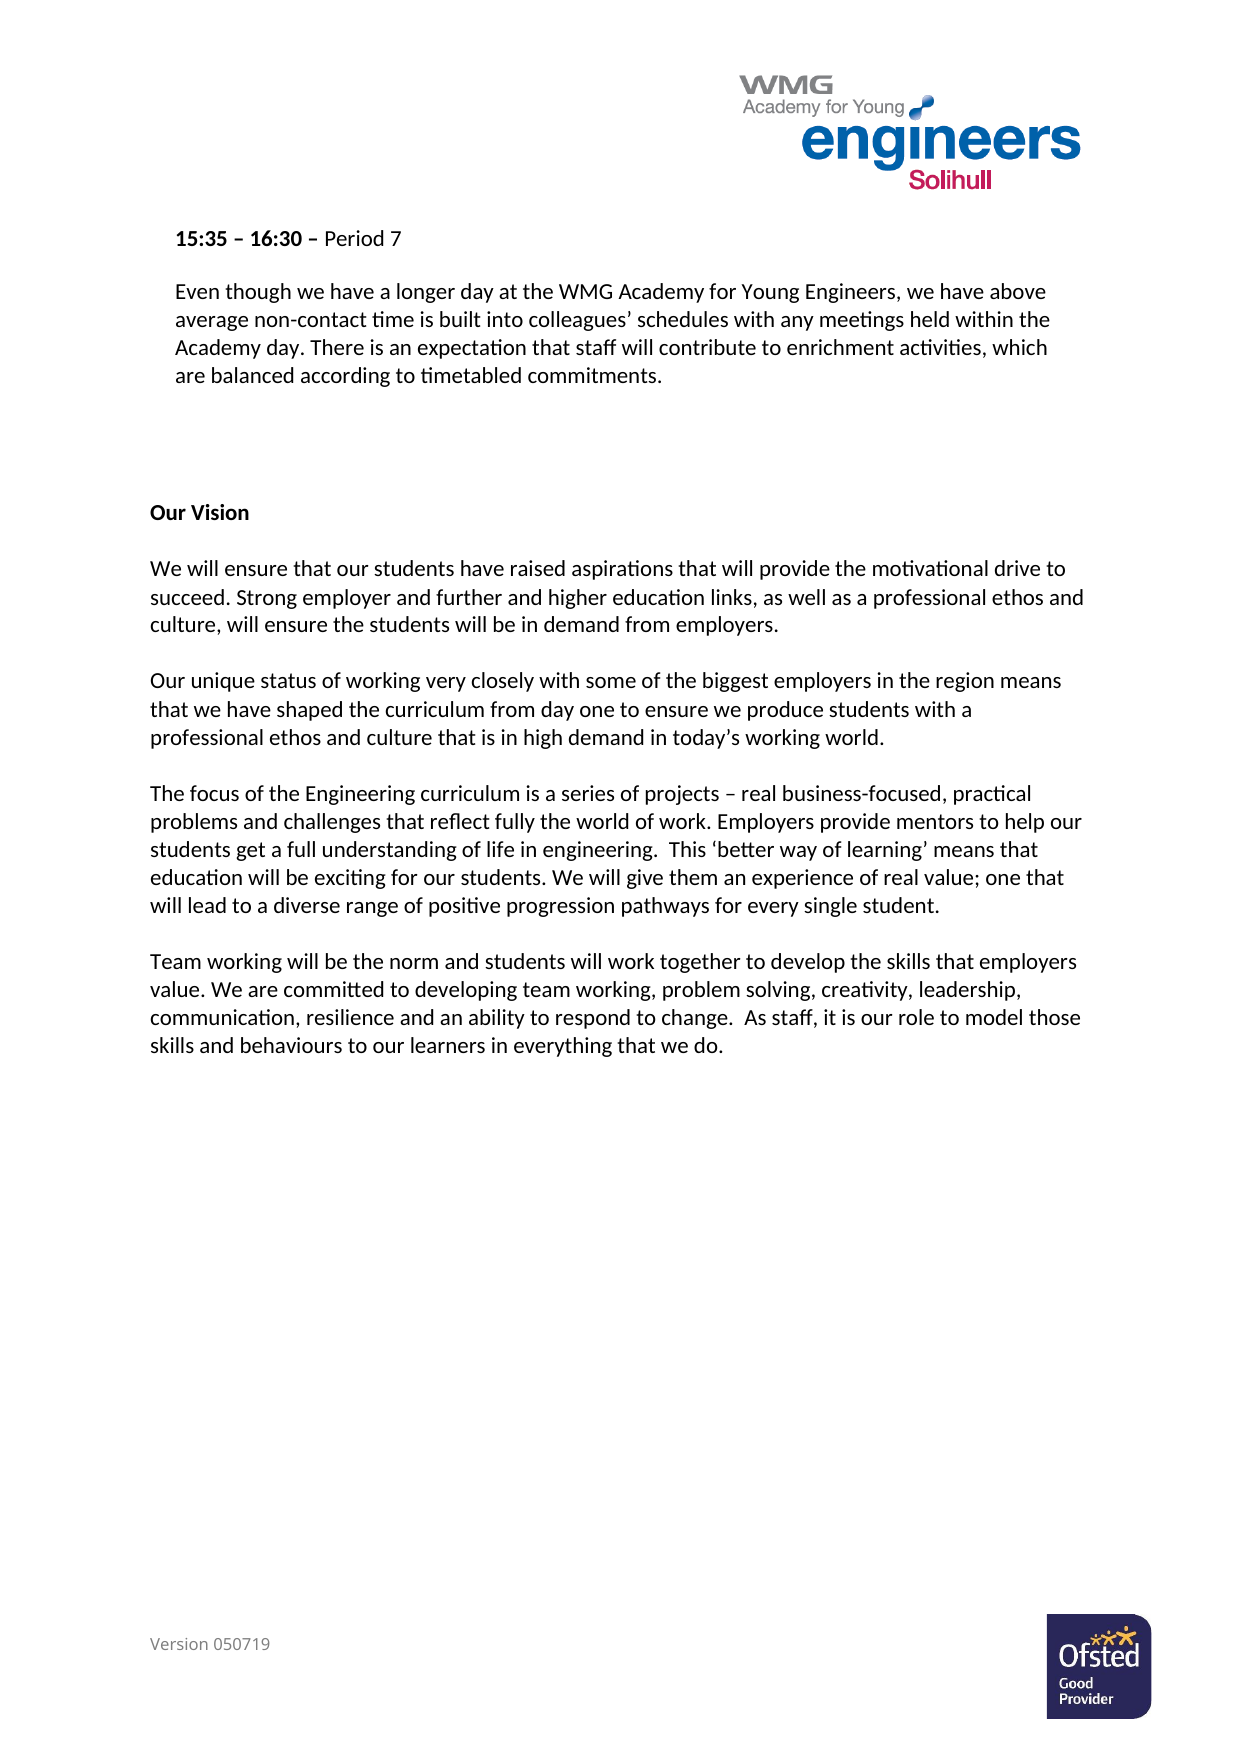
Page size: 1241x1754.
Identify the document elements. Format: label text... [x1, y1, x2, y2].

text The focus of the Engineering curriculum is a series of projects – real business-focused, practical problems and challenges that reflect fully the world of work. Employers provide mentors to help our students get a full understanding of life in engineering. This ‘better way of learning’ means that education will be exciting for our students. We will give them an experience of real value; one that will lead to a diverse range of positive progression pathways for every single student. [150, 779, 1090, 919]
text Team working will be the norm and students will work together to develop the skills that employers value. We are committed to developing team working, problem solving, creativity, leadership, communication, resilience and an ability to respond to change. As staff, it is our role to model those skills and behaviours to our learners in everything that we do. [150, 947, 1090, 1059]
picture [1046, 1614, 1152, 1719]
text Even though we have a longer day at the WMG Academy for Young Engineers, we have above average non-contact time is built into colleagues’ schedules with any meetings held within the Academy day. There is an expectation that staff will contribute to enrichment activities, which are balanced according to timetabled commitments. [175, 277, 1065, 389]
text 15:35 – 16:30 – Period 7 [175, 224, 1065, 252]
text Our unique status of working very closely with some of the biggest employers in the region means that we have shaped the curriculum from day one to ensure we produce students with a professional ethos and culture that is in high demand in today’s working world. [150, 667, 1090, 751]
picture [734, 59, 1091, 200]
text Our Vision [150, 498, 1090, 527]
text We will ensure that our students have raised aspirations that will provide the motivational drive to succeed. Strong employer and further and higher education links, as well as a professional ethos and culture, will ensure the students will be in demand from employers. [150, 554, 1090, 639]
